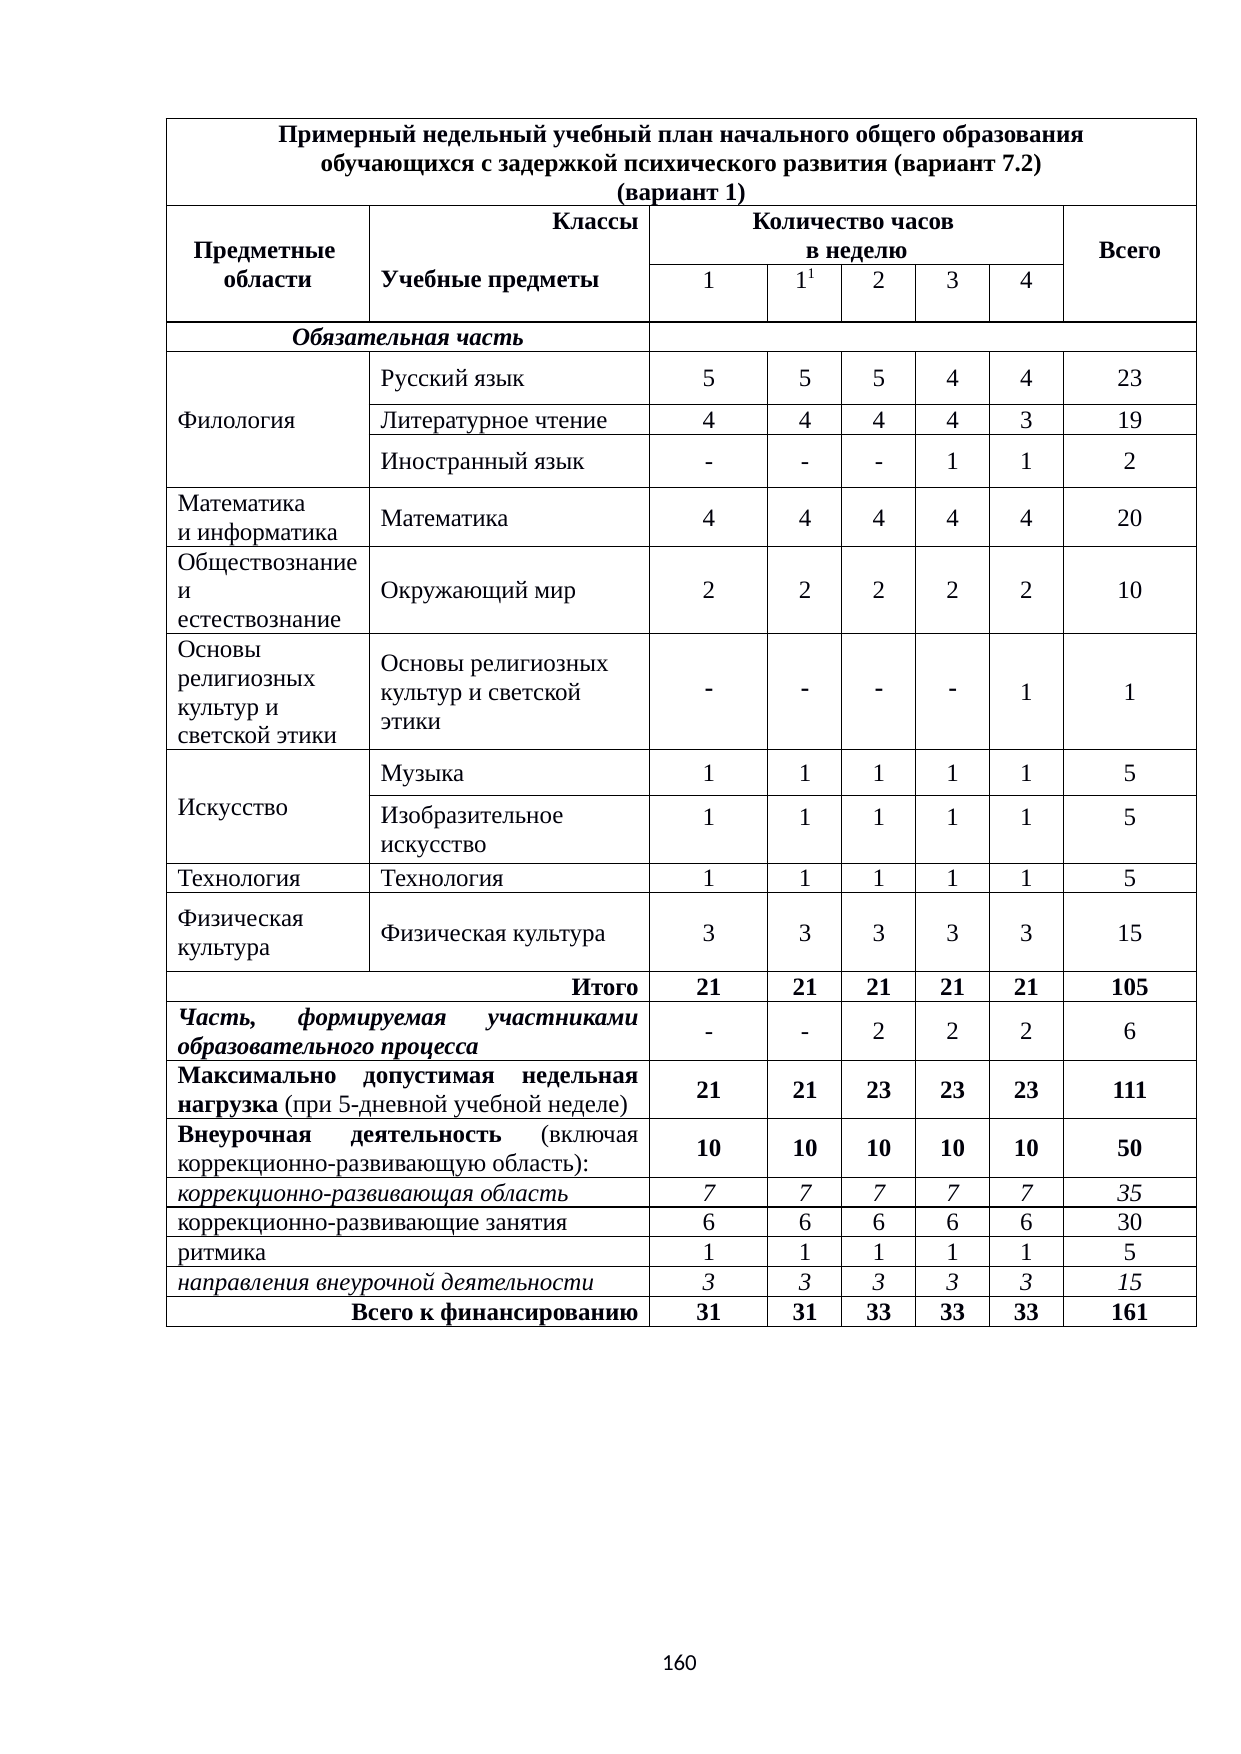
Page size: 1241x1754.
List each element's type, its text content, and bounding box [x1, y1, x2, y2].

table_cell [650, 634, 767, 749]
table_cell 1 [916, 864, 989, 892]
table_cell Обязательная часть [167, 323, 649, 351]
table_cell - [768, 1002, 841, 1059]
table_cell Технология [167, 864, 369, 892]
table_cell 2 [842, 1002, 915, 1059]
table_cell 1 [768, 1237, 841, 1266]
table_cell 1 [650, 265, 767, 321]
table_cell 10 [1064, 547, 1196, 633]
table_cell 5 [1064, 796, 1196, 862]
table_cell 5 [1064, 750, 1196, 795]
table_cell 23 [916, 1061, 989, 1118]
table_cell 10 [990, 1119, 1063, 1177]
table_cell Итого [167, 972, 649, 1001]
table_cell 7 [842, 1178, 915, 1206]
table_cell Литературное чтение [370, 405, 649, 433]
table_cell Предметные области [167, 206, 369, 321]
table_cell коррекционно-развивающие занятия [167, 1208, 649, 1236]
table_cell 2 [768, 547, 841, 633]
table_cell 21 [650, 1061, 767, 1118]
table_cell 111 [1064, 1061, 1196, 1118]
table_cell Часть, формируемая участниками образовательного процесса [167, 1002, 649, 1059]
table_cell 5 [768, 352, 841, 404]
table_cell Математика и информатика [167, 488, 369, 546]
table_cell 2 [990, 547, 1063, 633]
table_cell [650, 323, 1196, 351]
table_cell 2 [916, 1002, 989, 1059]
table_cell 4 [650, 488, 767, 546]
table_cell - [650, 1002, 767, 1059]
table_cell [768, 634, 841, 749]
table_cell Изобразительное искусство [370, 796, 649, 862]
table_cell Количество часов в неделю [650, 206, 1063, 264]
table_cell 21 [842, 972, 915, 1001]
table_cell 1 [650, 1237, 767, 1266]
table_cell 3 [990, 893, 1063, 971]
table_cell 6 [768, 1208, 841, 1236]
table_cell [842, 634, 915, 749]
table_cell Русский язык [370, 352, 649, 404]
table_cell 2 [650, 547, 767, 633]
table_cell 7 [768, 1178, 841, 1206]
table_cell 5 [1064, 864, 1196, 892]
table_cell 3 [768, 893, 841, 971]
table_cell 3 [842, 893, 915, 971]
table_cell 15 [1064, 893, 1196, 971]
table_cell 21 [768, 1061, 841, 1118]
table_cell Всего к финансированию [167, 1297, 649, 1326]
table_cell 6 [1064, 1002, 1196, 1059]
table_cell 1 [650, 750, 767, 795]
table_cell 6 [842, 1208, 915, 1236]
table_cell 7 [650, 1178, 767, 1206]
table_cell 1 [842, 796, 915, 862]
table_cell 1 [1064, 634, 1196, 749]
table_cell 33 [842, 1297, 915, 1326]
table_cell Филология [167, 352, 369, 487]
table_cell 4 [650, 405, 767, 433]
table_cell 6 [650, 1208, 767, 1236]
table_cell 3 [990, 1267, 1063, 1296]
table_cell 1 [768, 796, 841, 862]
table_cell 1 [650, 796, 767, 862]
table_cell Иностранный язык [370, 435, 649, 487]
table_cell - [650, 435, 767, 487]
table_cell 6 [990, 1208, 1063, 1236]
table_cell 21 [768, 972, 841, 1001]
table_cell 4 [768, 405, 841, 433]
table_cell 4 [768, 488, 841, 546]
table_cell Обществознание и естествознание [167, 547, 369, 633]
table_cell 3 [768, 1267, 841, 1296]
table_cell 4 [842, 405, 915, 433]
table_cell 1 [768, 864, 841, 892]
table_cell 3 [916, 265, 989, 321]
table_cell 20 [1064, 488, 1196, 546]
table_cell Внеурочная деятельность (включая коррекционно-развивающую область): [167, 1119, 649, 1177]
table_cell Физическая культура [167, 893, 369, 971]
table_cell 1 [842, 864, 915, 892]
table_cell 5 [842, 352, 915, 404]
table_cell 1 [842, 750, 915, 795]
table_cell 2 [842, 547, 915, 633]
table_cell 3 [842, 1267, 915, 1296]
table_cell 161 [1064, 1297, 1196, 1326]
table_cell 5 [1064, 1237, 1196, 1266]
table_cell 3 [916, 1267, 989, 1296]
table_cell 2 [842, 265, 915, 321]
table_cell 30 [1064, 1208, 1196, 1236]
table_cell 35 [1064, 1178, 1196, 1206]
table_cell 4 [990, 352, 1063, 404]
table_cell 3 [650, 1267, 767, 1296]
table_cell 4 [916, 405, 989, 433]
table_cell Математика [370, 488, 649, 546]
table_cell 1 [990, 796, 1063, 862]
table_cell 4 [990, 265, 1063, 321]
table_cell 1 [990, 864, 1063, 892]
table_cell 1 [916, 1237, 989, 1266]
table_cell Искусство [167, 750, 369, 862]
table_cell 4 [916, 488, 989, 546]
table_cell 50 [1064, 1119, 1196, 1177]
table_cell 2 [1064, 435, 1196, 487]
table_cell Технология [370, 864, 649, 892]
table_cell 1 [842, 1237, 915, 1266]
table_cell 10 [650, 1119, 767, 1177]
table_cell 3 [916, 893, 989, 971]
table_cell Классы Учебные предметы [370, 206, 649, 321]
table_cell - [842, 435, 915, 487]
table_cell Музыка [370, 750, 649, 795]
table_cell Окружающий мир [370, 547, 649, 633]
table_cell 23 [842, 1061, 915, 1118]
table_cell 1 [990, 435, 1063, 487]
table_cell 19 [1064, 405, 1196, 433]
table_cell 4 [916, 352, 989, 404]
table_cell 2 [990, 1002, 1063, 1059]
table_cell Максимально допустимая недельная нагрузка (при 5-дневной учебной неделе) [167, 1061, 649, 1118]
table_cell 3 [650, 893, 767, 971]
table_cell 31 [650, 1297, 767, 1326]
table_cell 21 [650, 972, 767, 1001]
table_cell 10 [768, 1119, 841, 1177]
table_cell 105 [1064, 972, 1196, 1001]
table_header Примерный недельный учебный план начального общего образования обучающихся с задержкой психического развития (вариант 7.2) (вариант 1) [167, 119, 1196, 205]
table_cell Всего [1064, 206, 1196, 321]
table_cell [916, 634, 989, 749]
table_cell 33 [916, 1297, 989, 1326]
table_cell 33 [990, 1297, 1063, 1326]
table_cell ритмика [167, 1237, 649, 1266]
table_cell 4 [990, 488, 1063, 546]
table_cell 10 [842, 1119, 915, 1177]
table_cell 1 [990, 634, 1063, 749]
table_cell 5 [650, 352, 767, 404]
table_cell 1 [916, 796, 989, 862]
table_cell Физическая культура [370, 893, 649, 971]
table_cell коррекционно-развивающая область [167, 1178, 649, 1206]
table_cell 31 [768, 1297, 841, 1326]
table_cell 10 [916, 1119, 989, 1177]
table_cell Основы религиозных культур и светской этики [370, 634, 649, 749]
table_cell 23 [1064, 352, 1196, 404]
table_cell - [768, 435, 841, 487]
table_cell 21 [916, 972, 989, 1001]
table_cell 11 [768, 265, 841, 321]
table_cell 2 [916, 547, 989, 633]
table_cell 7 [990, 1178, 1063, 1206]
table_cell 1 [990, 750, 1063, 795]
table_cell 6 [916, 1208, 989, 1236]
table_cell 1 [990, 1237, 1063, 1266]
table_cell Основы религиозных культур и светской этики [167, 634, 369, 749]
table_cell 1 [916, 750, 989, 795]
table_cell 3 [990, 405, 1063, 433]
table_cell 1 [650, 864, 767, 892]
table_cell 23 [990, 1061, 1063, 1118]
table_cell 15 [1064, 1267, 1196, 1296]
table_cell 21 [990, 972, 1063, 1001]
table_cell 1 [768, 750, 841, 795]
table_cell 7 [916, 1178, 989, 1206]
table_cell направления внеурочной деятельности [167, 1267, 649, 1296]
table_cell 1 [916, 435, 989, 487]
table_cell 4 [842, 488, 915, 546]
